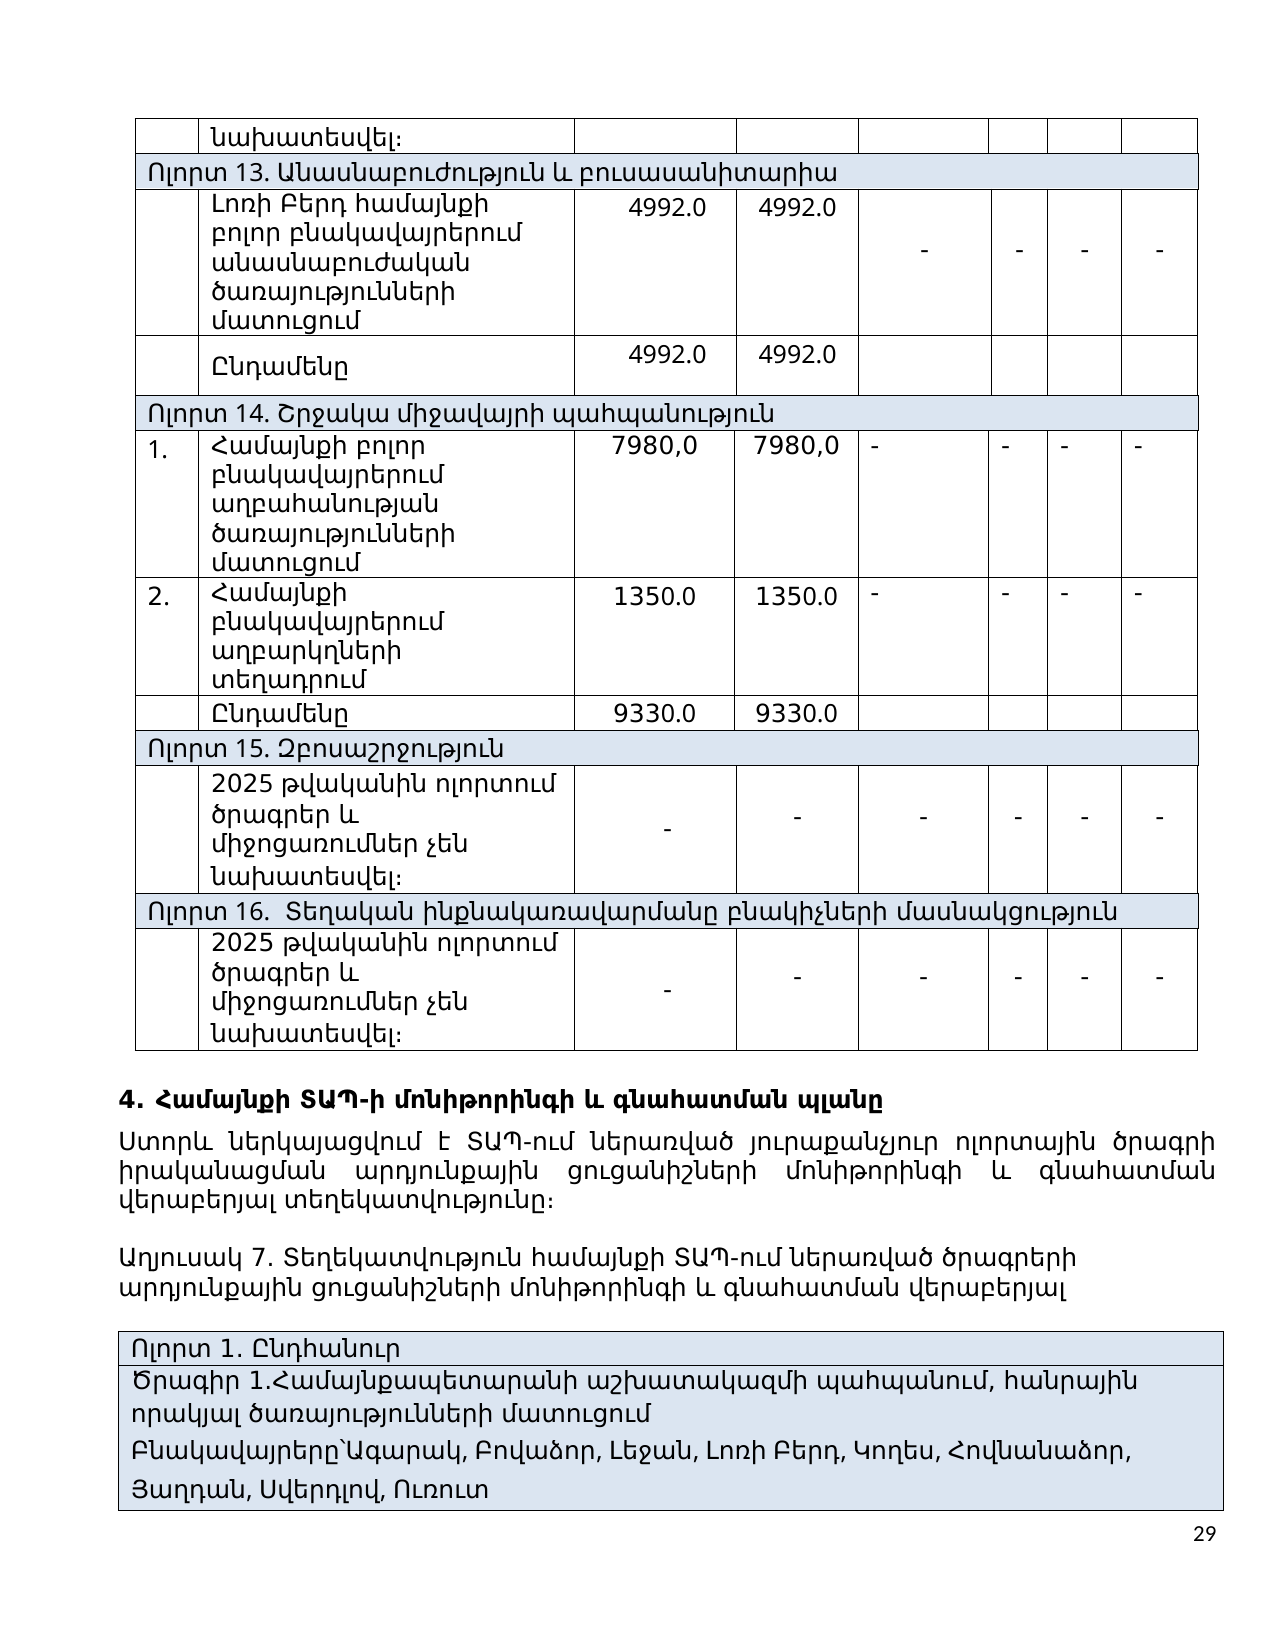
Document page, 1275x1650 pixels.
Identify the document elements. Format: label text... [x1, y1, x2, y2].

table_cell 7980,0 [575, 431, 734, 577]
table_cell - [1122, 766, 1197, 892]
table_cell - [859, 578, 988, 695]
table_cell - [859, 766, 988, 892]
table_cell 4992.0 [575, 190, 736, 335]
table_cell Ընդամենը [199, 696, 574, 730]
table_cell - [1048, 766, 1121, 892]
table_cell Համայնքի բնակավայրերում աղբարկղների տեղադրում [199, 578, 574, 695]
table_cell - [859, 431, 988, 577]
table_cell [1122, 696, 1197, 730]
table_cell - [575, 766, 736, 892]
table_cell - [575, 119, 736, 153]
table_cell Համայնքի բոլոր բնակավայրերում աղբահանության ծառայությունների մատուցում [199, 431, 574, 577]
table_cell - [989, 766, 1047, 892]
table_cell 1. [136, 431, 198, 577]
table_cell 2025 թվականին ոլորտում ծրագրեր և միջոցառումներ չեն նախատեսվել։ [199, 929, 574, 1050]
table_cell - [989, 431, 1047, 577]
table_cell 1350.0 [735, 578, 858, 695]
table_cell - [992, 190, 1047, 335]
table_cell - [1048, 929, 1121, 1050]
table_cell 2025 թվականին ոլորտում ծրագրեր և միջոցառումներ չեն նախատեսվել։ [199, 766, 574, 892]
table_cell [859, 696, 988, 730]
table_cell Ոլորտ 14. Շրջակա միջավայրի պահպանություն [136, 396, 1198, 430]
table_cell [199, 119, 574, 153]
table_cell - [989, 929, 1047, 1050]
table_cell - [1048, 190, 1121, 335]
subtitle Համայնքի ՏԱՊ-ի մոնիթորինգի և գնահատման պլանը [118, 1085, 1216, 1114]
table_cell - [989, 578, 1047, 695]
table_cell - [1122, 578, 1197, 695]
table_cell Ոլորտ 16. Տեղական ինքնակառավարմանը բնակիչների մասնակցություն [136, 894, 1198, 928]
table_cell - [859, 929, 988, 1050]
table_cell - [859, 190, 991, 335]
table_cell 4992.0 [575, 336, 736, 395]
table_header Ոլորտ 1. Ընդհանուր [119, 1332, 1223, 1365]
table_cell [989, 696, 1047, 730]
table_cell - [1122, 190, 1197, 335]
table_cell - [1048, 119, 1121, 153]
table_cell - [1122, 929, 1197, 1050]
table_cell [136, 696, 198, 730]
table_cell - [859, 119, 988, 153]
table_cell [136, 119, 198, 153]
table_cell [1048, 696, 1121, 730]
table_cell [1122, 336, 1197, 395]
table_cell - [575, 929, 736, 1050]
table_cell 2. [136, 578, 198, 695]
table_cell - [737, 929, 858, 1050]
table_cell Լոռի Բերդ համայնքի բոլոր բնակավայրերում անասնաբուժական ծառայությունների մատուցում [199, 190, 574, 335]
table_cell 4992.0 [737, 190, 858, 335]
table_cell 4992.0 [737, 336, 858, 395]
table_cell - [737, 766, 858, 892]
table_cell - [1048, 431, 1121, 577]
table_cell - [989, 119, 1047, 153]
table_cell [1048, 336, 1121, 395]
table_cell Ոլորտ 13. Անասնաբուժություն և բուսասանիտարիա [136, 154, 1198, 188]
table_cell Ընդամենը [199, 336, 574, 395]
table_cell 9330.0 [575, 696, 734, 730]
table_cell Ոլորտ 15. Զբոսաշրջություն [136, 731, 1198, 765]
text Աղյուսակ 7. Տեղեկատվություն համայնքի ՏԱՊ-ում ներառված ծրագրերի արդյունքային ցուցանիշների մոնիթորինգի և գնահատման վերաբերյալ [118, 1244, 1216, 1302]
table_cell 1350.0 [575, 578, 734, 695]
table_cell - [1048, 578, 1121, 695]
table_cell [992, 336, 1047, 395]
table_cell 9330.0 [735, 696, 858, 730]
table_cell [859, 336, 991, 395]
table_cell [136, 929, 198, 1050]
table_cell 7980,0 [735, 431, 858, 577]
table_cell [136, 766, 198, 892]
table_cell - [1122, 431, 1197, 577]
text Ստորև ներկայացվում է ՏԱՊ-ում ներառված յուրաքանչյուր ոլորտային ծրագրի իրականացման արդյունքային ցուցանիշների մոնիթորինգի և գնահատման վերաբերյալ տեղեկատվությունը։ [118, 1127, 1216, 1214]
table_cell - [737, 119, 858, 153]
table_cell [136, 336, 198, 395]
table_cell - [1122, 119, 1197, 153]
table_cell Ծրագիր 1.Համայնքապետարանի աշխատակազմի պահպանում, հանրային որակյալ ծառայությունների մատուցում Բնակավայրերը՝Ագարակ, Բովաձոր, Լեջան, Լոռի Բերդ, Կողես, Հովնանաձոր, Յաղդան, Սվերդլով, Ուռուտ [119, 1366, 1223, 1510]
table_cell [136, 190, 198, 335]
